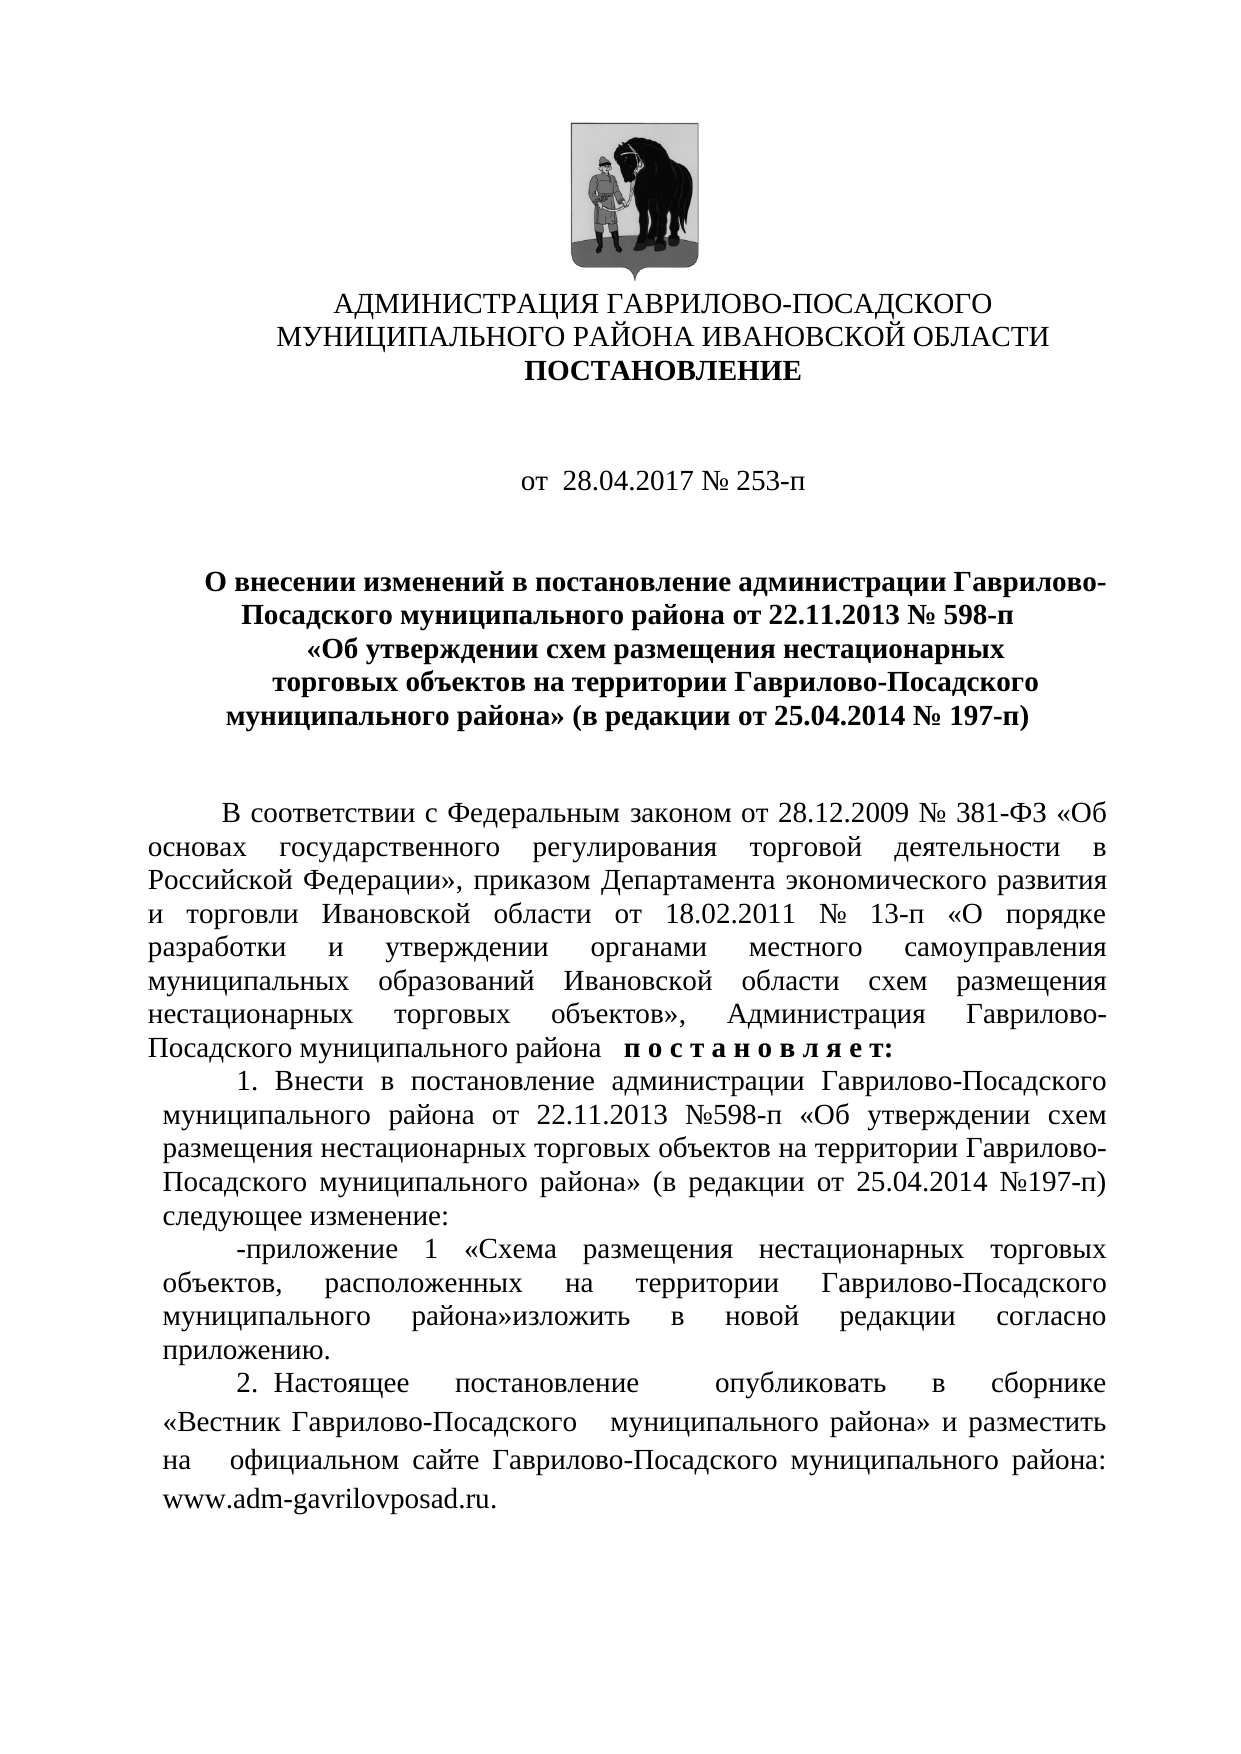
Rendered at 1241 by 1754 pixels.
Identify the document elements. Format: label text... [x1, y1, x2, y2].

text -приложение 1 «Схема размещения нестационарных торговых объектов, расположенных на территории Гаврилово-Посадского муниципального района»изложить в новой редакции согласно приложению. [162, 1231, 1107, 1365]
text торговых объектов на территории Гаврилово-Посадского муниципального района» (в редакции от 25.04.2014 № 197-п) [148, 664, 1107, 731]
text АДМИНИСТРАЦИЯ ГАВРИЛОВО-ПОСАДСКОГО [162, 286, 1107, 319]
text В соответствии с Федеральным законом от 28.12.2009 № 381-ФЗ «Об основах государственного регулирования торговой деятельности в Российской Федерации», приказом Департамента экономического развития и торговли Ивановской области от 18.02.2011 № 13-п «О порядке разработки и утверждении органами местного самоуправления муниципальных образований Ивановской области схем размещения нестационарных торговых объектов», Администрация Гаврилово-Посадского муниципального района п о с т а н о в л я е т: [148, 795, 1107, 1063]
text О внесении изменений в постановление администрации Гаврилово-Посадского муниципального района от 22.11.2013 № 598-п [148, 564, 1107, 631]
text МУНИЦИПАЛЬНОГО РАЙОНА ИВАНОВСКОЙ ОБЛАСТИ [162, 319, 1107, 353]
picture [568, 120, 701, 283]
text «Об утверждении схем размещения нестационарных [148, 631, 1107, 664]
text 1. Внести в постановление администрации Гаврилово-Посадского муниципального района от 22.11.2013 №598-п «Об утверждении схем размещения нестационарных торговых объектов на территории Гаврилово-Посадского муниципального района» (в редакции от 25.04.2014 №197-п) следующее изменение: [162, 1063, 1107, 1231]
text 2. Настоящее постановление опубликовать в сборнике «Вестник Гаврилово-Посадского муниципального района» и разместить на официальном сайте Гаврилово-Посадского муниципального района: www.adm-gavrilovposad.ru. [162, 1365, 1107, 1514]
text от 28.04.2017 № 253-п [162, 463, 1107, 497]
text ПОСТАНОВЛЕНИЕ [162, 353, 1107, 386]
